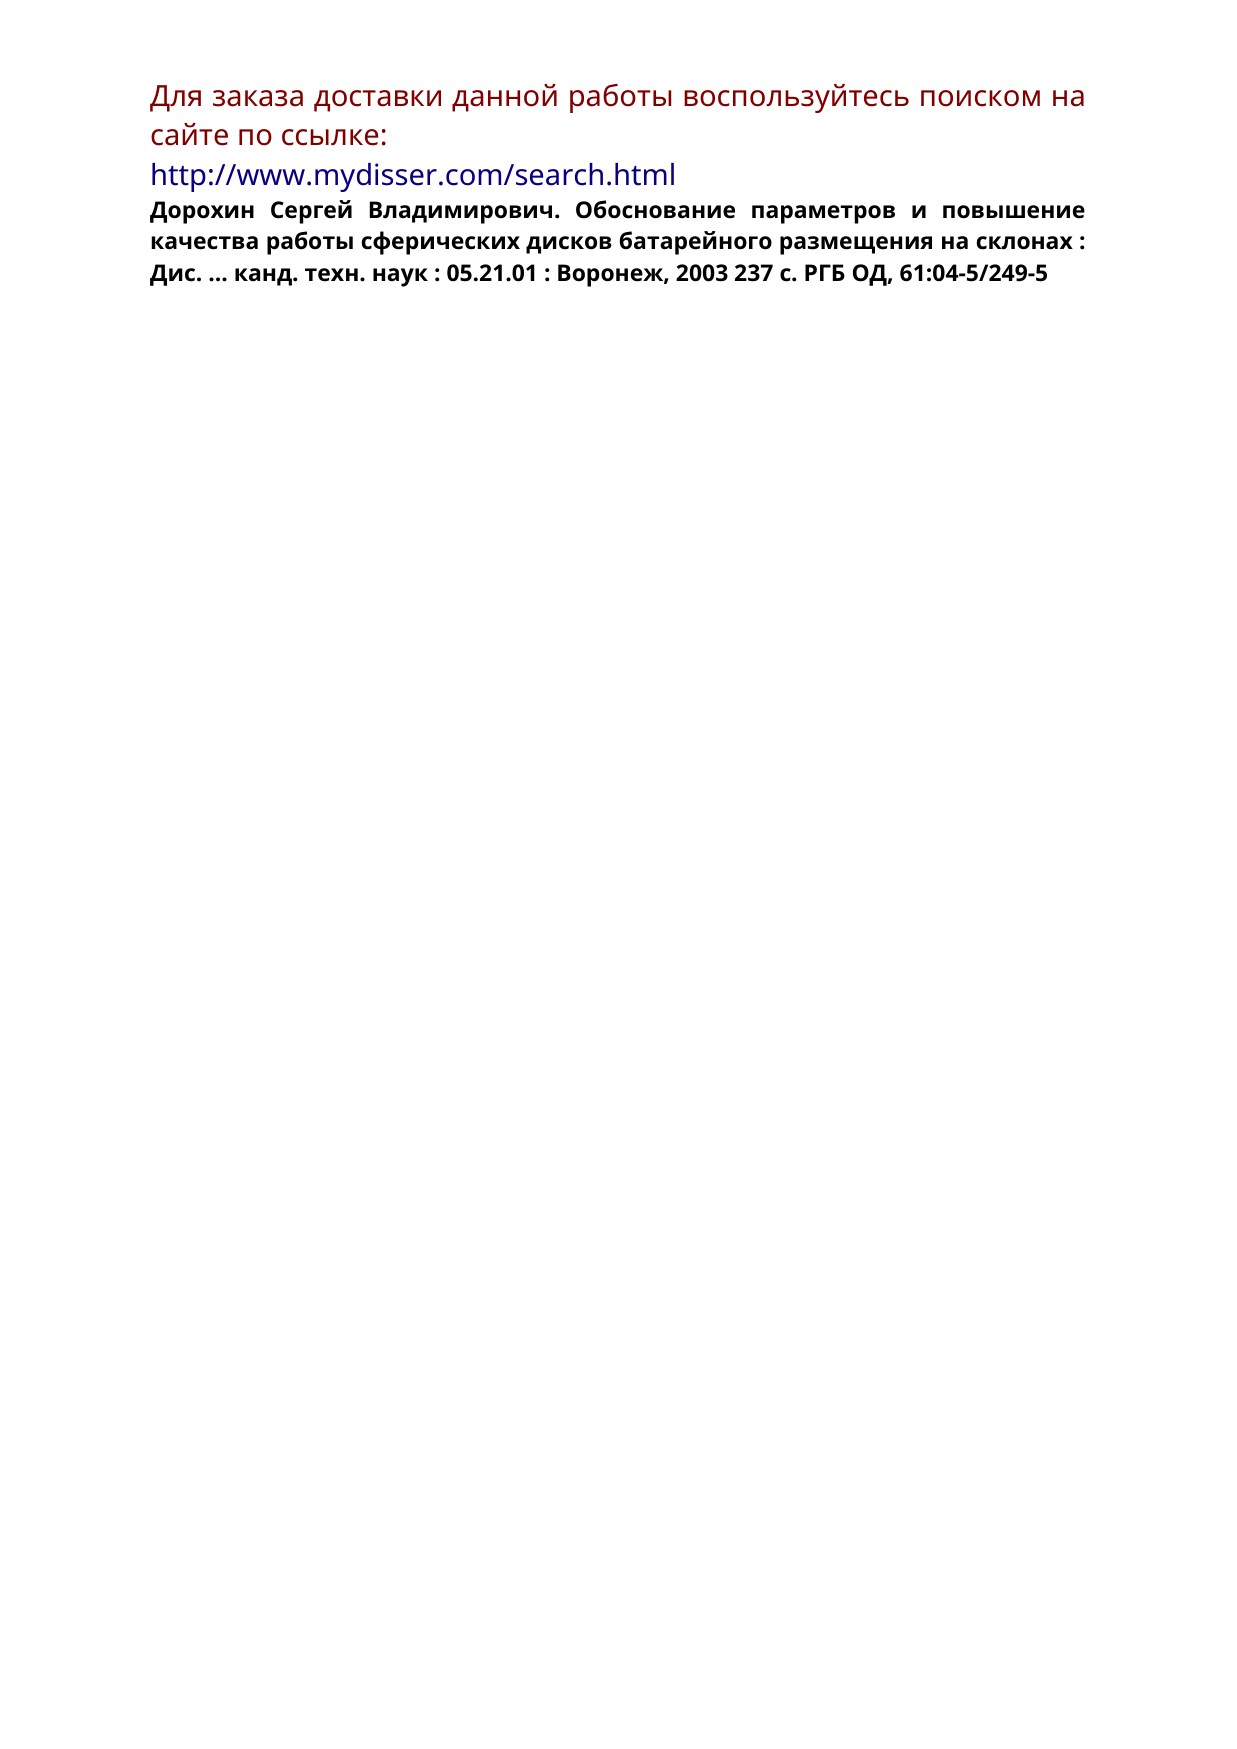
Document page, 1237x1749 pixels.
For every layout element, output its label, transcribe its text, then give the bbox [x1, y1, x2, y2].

text Дорохин Сергей Владимирович. Обоснование параметров и повышение качества работы сферических дисков батарейного размещения на склонах : Дис. ... канд. техн. наук : 05.21.01 : Воронеж, 2003 237 c. РГБ ОД, 61:04-5/249-5 [150, 194, 1086, 288]
